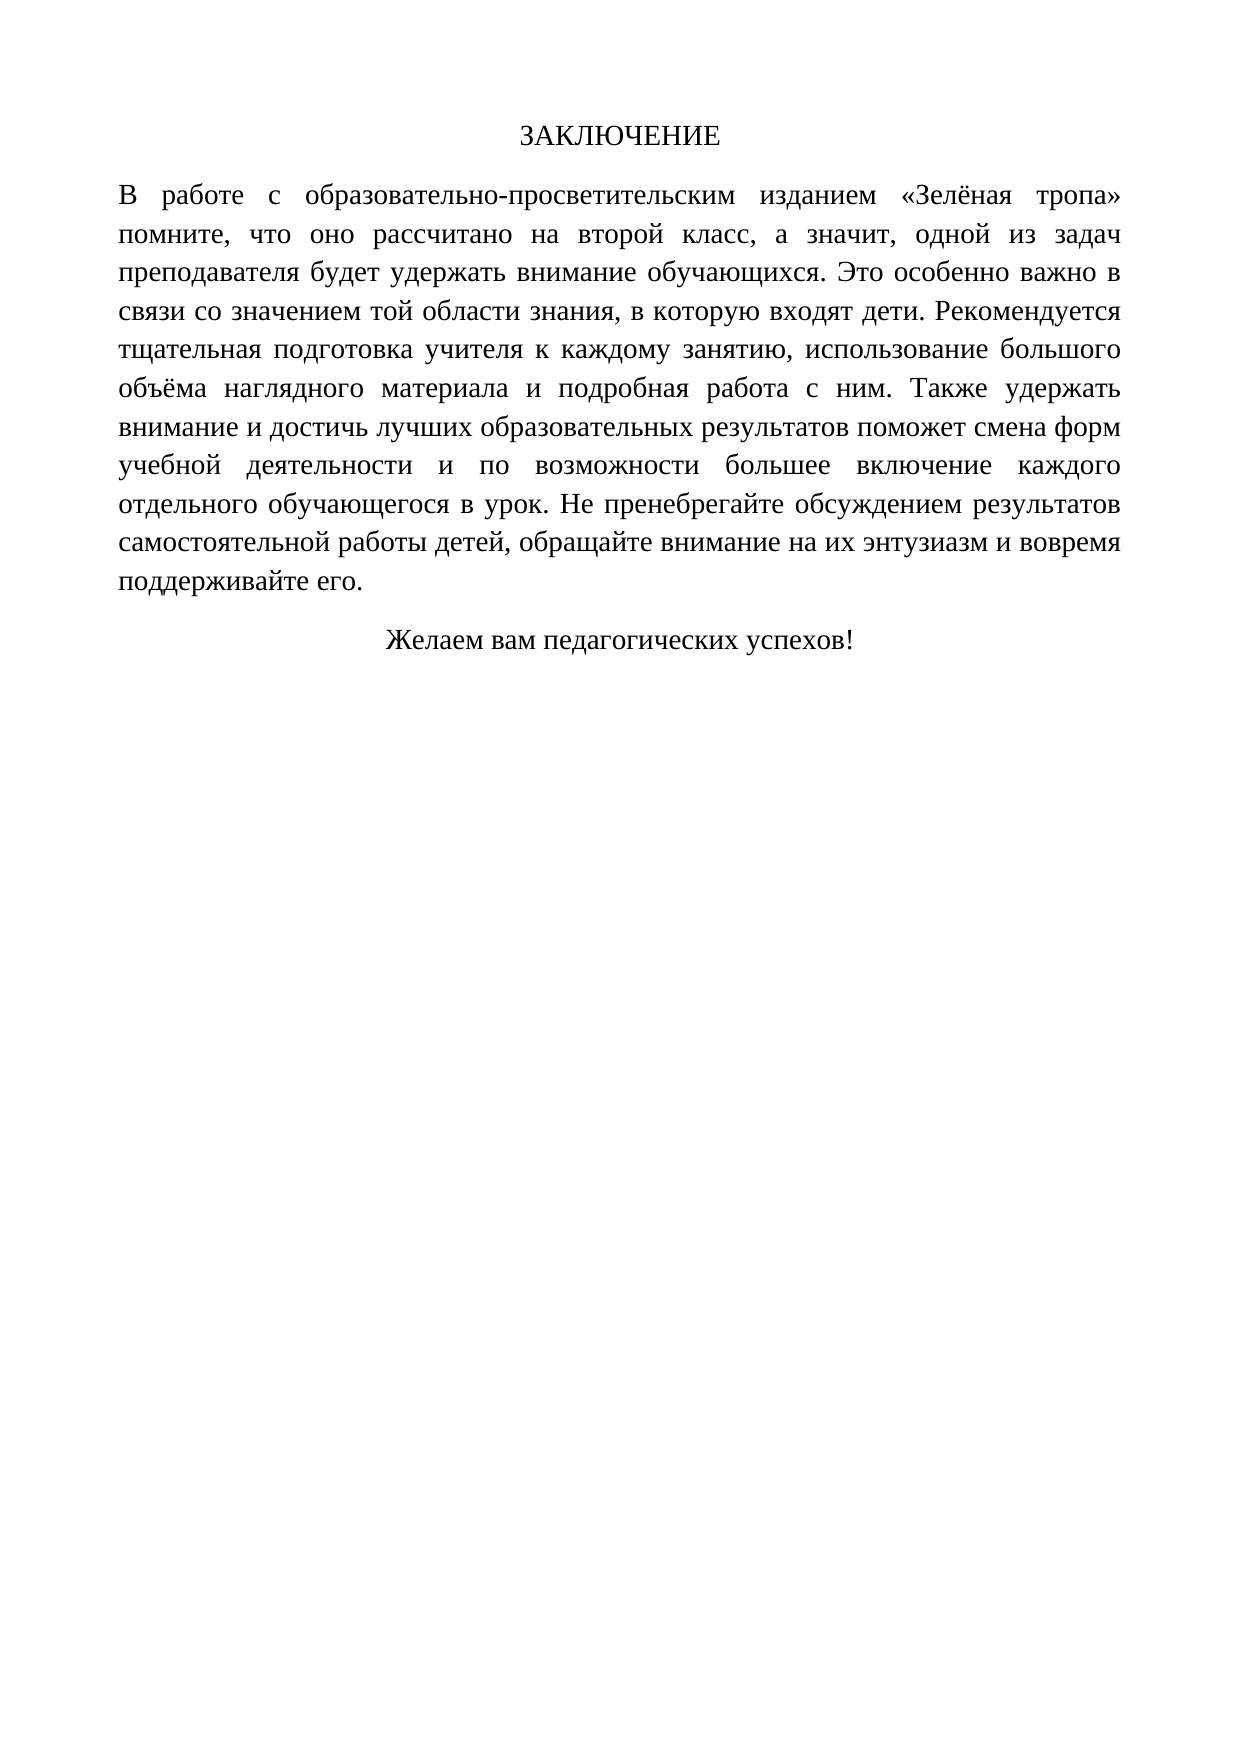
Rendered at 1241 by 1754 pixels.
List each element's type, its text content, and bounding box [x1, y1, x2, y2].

text В работе с образовательно-просветительским изданием «Зелёная тропа» помните, что оно рассчитано на второй класс, а значит, одной из задач преподавателя будет удержать внимание обучающихся. Это особенно важно в связи со значением той области знания, в которую входят дети. Рекомендуется тщательная подготовка учителя к каждому занятию, использование большого объёма наглядного материала и подробная работа с ним. Также удержать внимание и достичь лучших образовательных результатов поможет смена форм учебной деятельности и по возможности большее включение каждого отдельного обучающегося в урок. Не пренебрегайте обсуждением результатов самостоятельной работы детей, обращайте внимание на их энтузиазм и вовремя поддерживайте его. [118, 177, 1122, 596]
text ЗАКЛЮЧЕНИЕ [118, 118, 1122, 152]
text Желаем вам педагогических успехов! [118, 622, 1122, 656]
